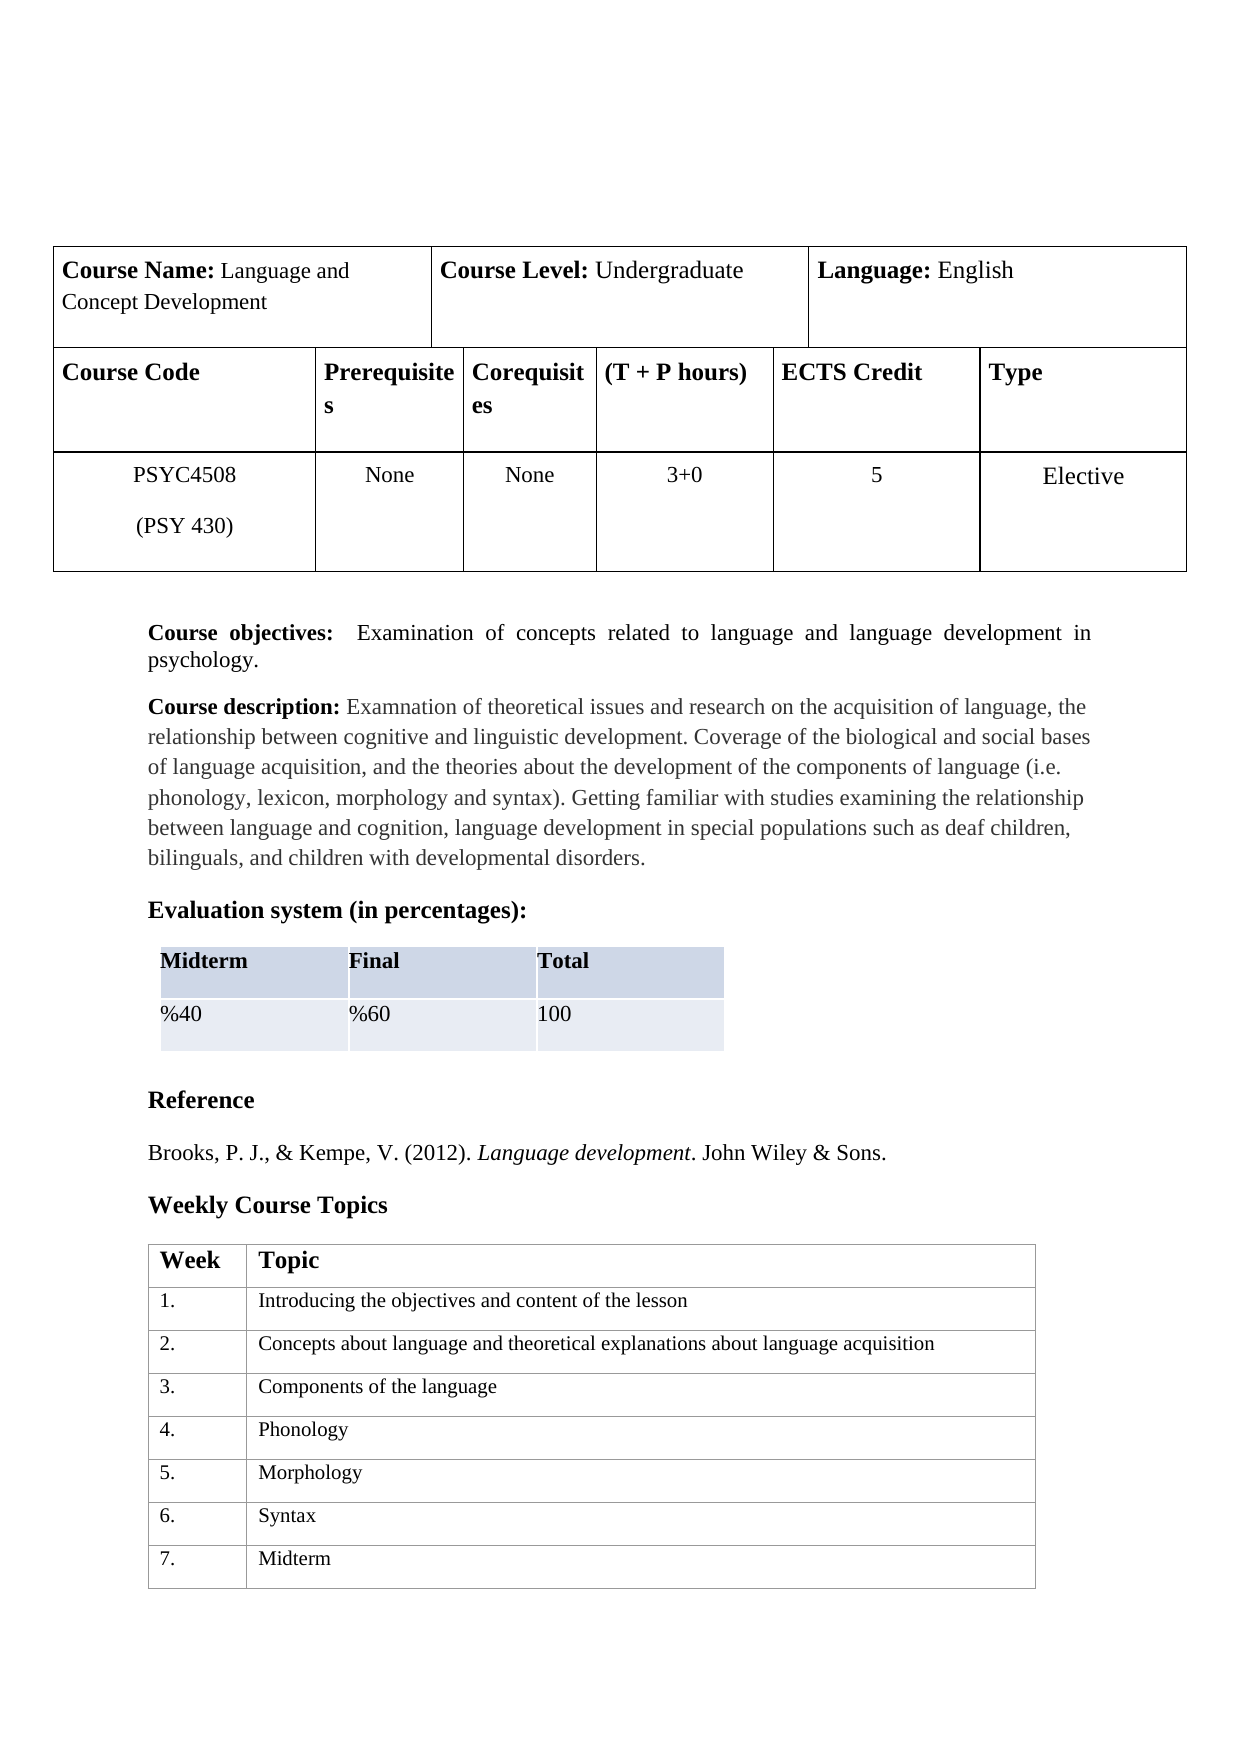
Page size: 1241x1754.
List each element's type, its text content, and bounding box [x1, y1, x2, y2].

table_cell (T + P hours) [597, 348, 773, 451]
table_cell Concepts about language and theoretical explanations about language acquisition [247, 1331, 1035, 1373]
table_cell 2. [149, 1331, 246, 1373]
table_cell 3+0 [597, 453, 773, 571]
table_cell Type [981, 348, 1186, 451]
text Reference [148, 1085, 1093, 1114]
table_cell 5. [149, 1460, 246, 1502]
text Brooks, P. J., & Kempe, V. (2012). Language development. John Wiley & Sons. [148, 1139, 1093, 1166]
table_header Total [538, 947, 724, 998]
table_header Topic [247, 1245, 1035, 1287]
table_cell ECTS Credit [774, 348, 979, 451]
table_cell Phonology [247, 1417, 1035, 1459]
table_cell 7. [149, 1546, 246, 1587]
table_cell Prerequisites [316, 348, 463, 451]
table_cell Introducing the objectives and content of the lesson [247, 1288, 1035, 1330]
table_header Final [350, 947, 536, 998]
table_header Course Name: Language and Concept Development [54, 247, 431, 347]
table_cell Morphology [247, 1460, 1035, 1502]
table_cell %40 [161, 1000, 348, 1051]
table_cell Syntax [247, 1503, 1035, 1544]
table_header Language: English [809, 247, 1186, 347]
table_cell 100 [538, 1000, 724, 1051]
table_cell 1. [149, 1288, 246, 1330]
table_cell PSYC4508 (PSY 430) [54, 453, 315, 571]
table_cell Corequisites [464, 348, 596, 451]
table_cell Course Code [54, 348, 315, 451]
table_cell 3. [149, 1374, 246, 1416]
text Weekly Course Topics [148, 1190, 1093, 1219]
text Course objectives: Examination of concepts related to language and language development in psychology. [148, 619, 1093, 672]
table_cell Elective [981, 453, 1186, 571]
text Evaluation system (in percentages): [148, 895, 1093, 924]
table_header Week [149, 1245, 246, 1287]
text Course description: Examnation of theoretical issues and research on the acquisition of language, the relationship between cognitive and linguistic development. Coverage of the biological and social bases of language acquisition, and the theories about the development of the components of language (i.e. phonology, lexicon, morphology and syntax). Getting familiar with studies examining the relationship between language and cognition, language development in special populations such as deaf children, bilinguals, and children with developmental disorders. [148, 693, 1093, 870]
table_header Midterm [161, 947, 348, 998]
table_cell 4. [149, 1417, 246, 1459]
table_header Course Level: Undergraduate [432, 247, 808, 347]
table_cell None [464, 453, 596, 571]
table_cell 6. [149, 1503, 246, 1544]
table_cell Midterm [247, 1546, 1035, 1587]
table_cell %60 [350, 1000, 536, 1051]
table_cell None [316, 453, 463, 571]
table_cell 5 [774, 453, 979, 571]
table_cell Components of the language [247, 1374, 1035, 1416]
